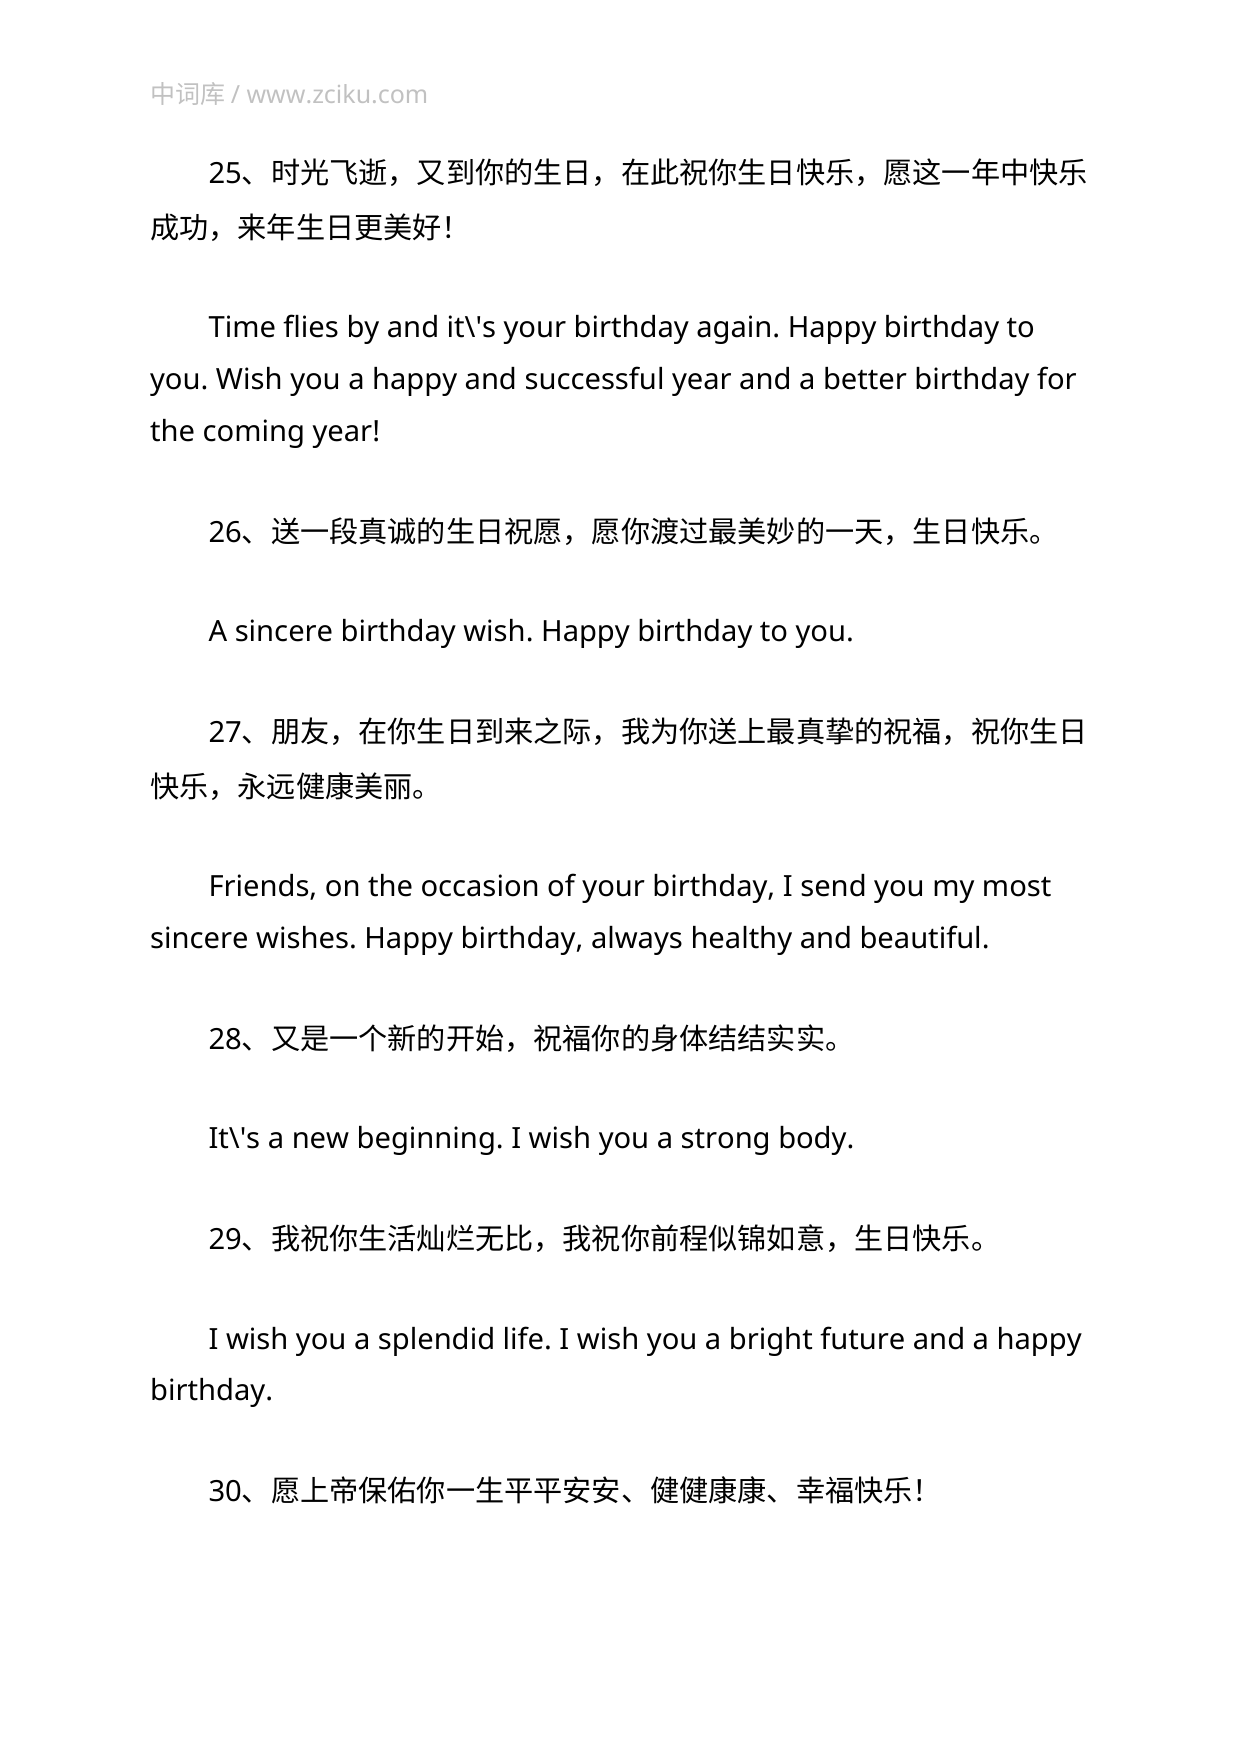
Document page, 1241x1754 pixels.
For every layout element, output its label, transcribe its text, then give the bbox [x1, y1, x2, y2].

text 29、我祝你生活灿烂无比，我祝你前程似锦如意，生日快乐。 [150, 1216, 1090, 1258]
text It\'s a new beginning. I wish you a strong body. [150, 1117, 1090, 1157]
text 28、又是一个新的开始，祝福你的身体结结实实。 [150, 1016, 1090, 1058]
text 27、朋友，在你生日到来之际，我为你送上最真挚的祝福，祝你生日快乐，永远健康美丽。 [150, 709, 1090, 806]
text 30、愿上帝保佑你一生平平安安、健健康康、幸福快乐！ [150, 1468, 1090, 1510]
text 25、时光飞逝，又到你的生日，在此祝你生日快乐，愿这一年中快乐成功，来年生日更美好！ [150, 150, 1090, 247]
text Time flies by and it\'s your birthday again. Happy birthday to you. Wish you a happy and successful year and a better birthday for the coming year! [150, 307, 1090, 449]
text I wish you a splendid life. I wish you a bright future and a happy birthday. [150, 1318, 1090, 1409]
text Friends, on the occasion of your birthday, I send you my most sincere wishes. Happy birthday, always healthy and beautiful. [150, 866, 1090, 957]
text A sincere birthday wish. Happy birthday to you. [150, 610, 1090, 650]
text 26、送一段真诚的生日祝愿，愿你渡过最美妙的一天，生日快乐。 [150, 508, 1090, 551]
